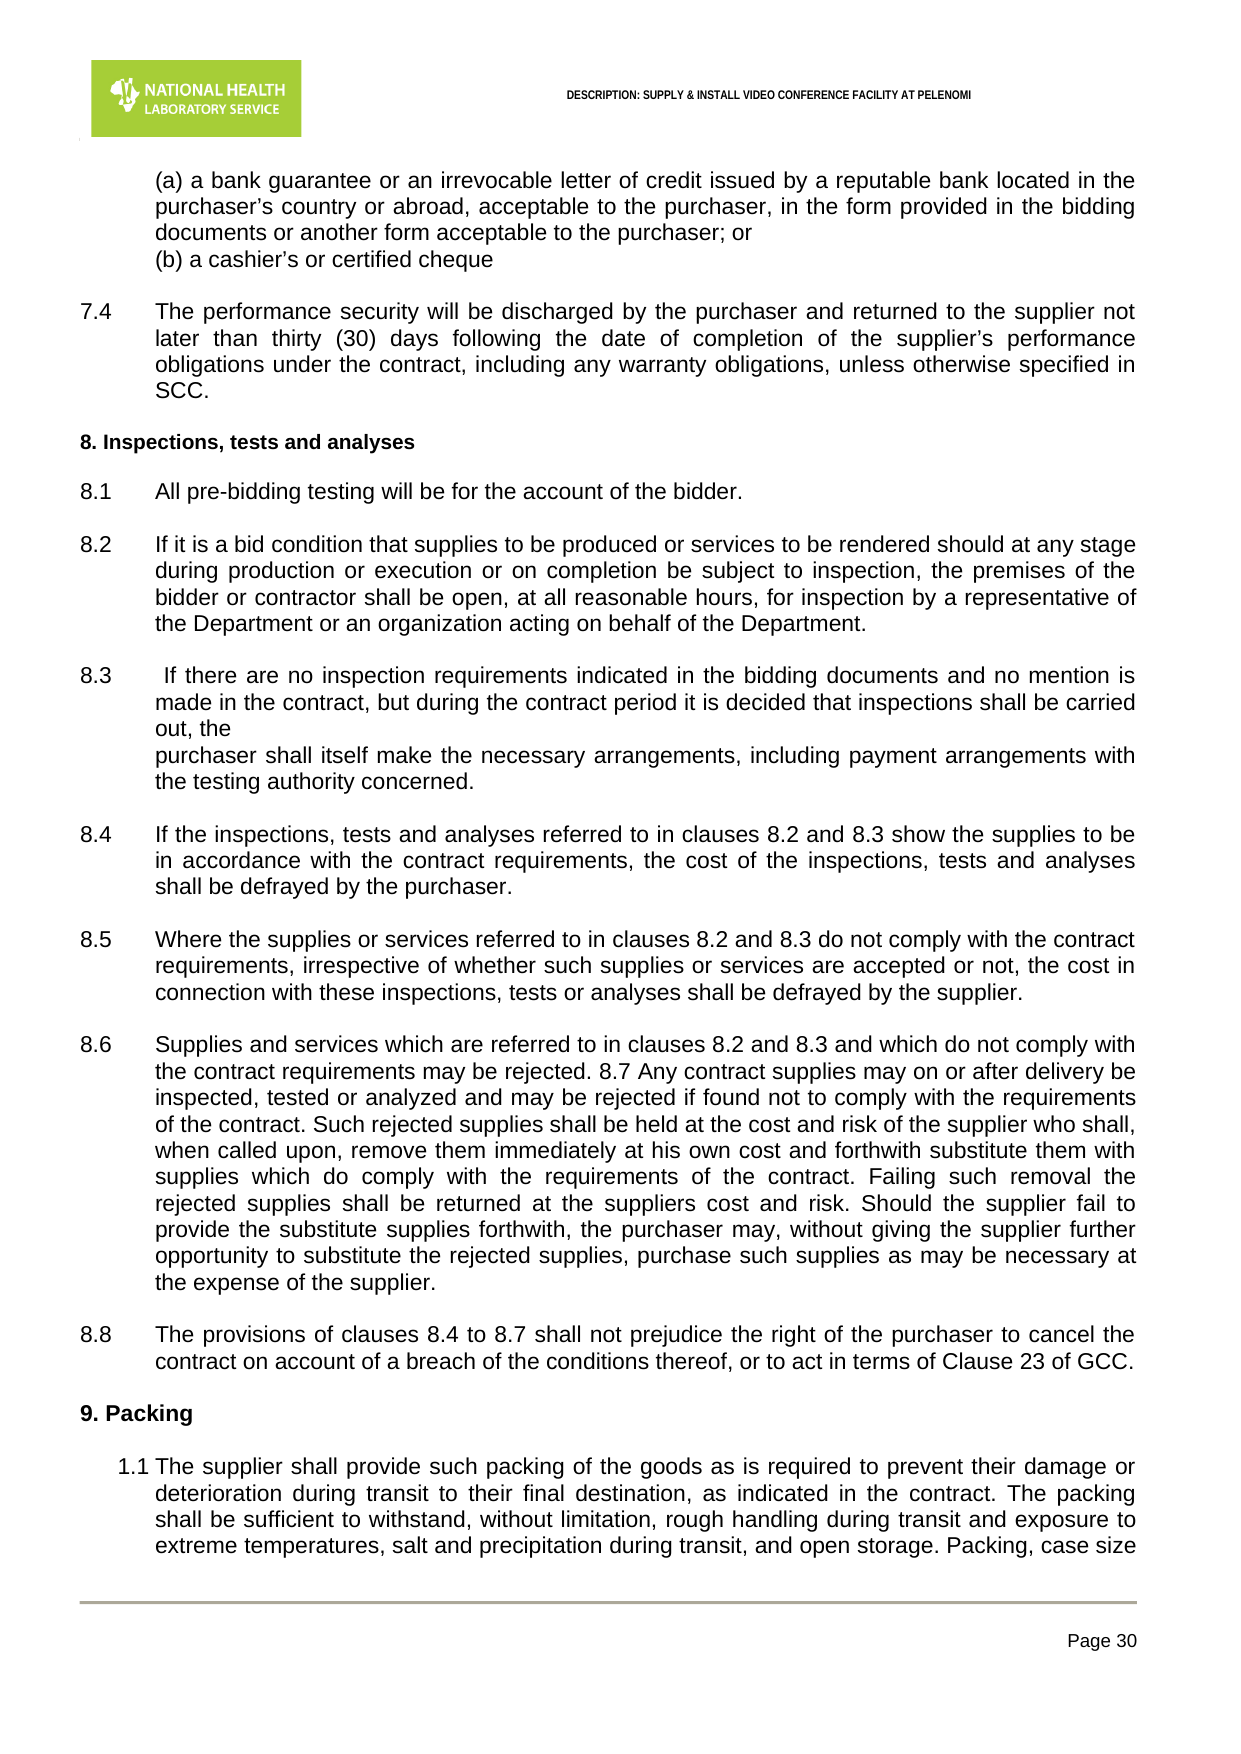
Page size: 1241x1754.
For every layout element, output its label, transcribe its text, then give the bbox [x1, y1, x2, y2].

text 8.5 Where the supplies or services referred to in clauses 8.2 and 8.3 do not comply with the contract requirements, irrespective of whether such supplies or services are accepted or not, the cost in connection with these inspections, tests or analyses shall be defrayed by the supplier. [80, 926, 1137, 1005]
text 8.6 Supplies and services which are referred to in clauses 8.2 and 8.3 and which do not comply with the contract requirements may be rejected. 8.7 Any contract supplies may on or after delivery be inspected, tested or analyzed and may be rejected if found not to comply with the requirements of the contract. Such rejected supplies shall be held at the cost and risk of the supplier who shall, when called upon, remove them immediately at his own cost and forthwith substitute them with supplies which do comply with the requirements of the contract. Failing such removal the rejected supplies shall be returned at the suppliers cost and risk. Should the supplier fail to provide the substitute supplies forthwith, the purchaser may, without giving the supplier further opportunity to substitute the rejected supplies, purchase such supplies as may be necessary at the expense of the supplier. [80, 1031, 1137, 1295]
text (a) a bank guarantee or an irrevocable letter of credit issued by a reputable bank located in the purchaser’s country or abroad, acceptable to the purchaser, in the form provided in the bidding documents or another form acceptable to the purchaser; or [155, 167, 1137, 246]
text purchaser shall itself make the necessary arrangements, including payment arrangements with the testing authority concerned. [155, 742, 1137, 794]
text (b) a cashier’s or certified cheque [80, 246, 1137, 272]
text 8.1 All pre-bidding testing will be for the account of the bidder. [80, 478, 1137, 504]
text 8.8 The provisions of clauses 8.4 to 8.7 shall not prejudice the right of the purchaser to cancel the contract on account of a breach of the conditions thereof, or to act in terms of Clause 23 of GCC. [80, 1321, 1137, 1374]
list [117, 1453, 1137, 1558]
text 9. Packing [80, 1400, 1137, 1427]
text 7.4 The performance security will be discharged by the purchaser and returned to the supplier not later than thirty (30) days following the date of completion of the supplier’s performance obligations under the contract, including any warranty obligations, unless otherwise specified in SCC. [80, 298, 1137, 404]
text 8.3 If there are no inspection requirements indicated in the bidding documents and no mention is made in the contract, but during the contract period it is decided that inspections shall be carried out, the [80, 662, 1137, 742]
text 8.2 If it is a bid condition that supplies to be produced or services to be rendered should at any stage during production or execution or on completion be subject to inspection, the premises of the bidder or contractor shall be open, at all reasonable hours, for inspection by a representative of the Department or an organization acting on behalf of the Department. [80, 531, 1137, 636]
text 8.4 If the inspections, tests and analyses referred to in clauses 8.2 and 8.3 show the supplies to be in accordance with the contract requirements, the cost of the inspections, tests and analyses shall be defrayed by the purchaser. [80, 821, 1137, 900]
text 8. Inspections, tests and analyses [80, 430, 1137, 454]
picture [91, 60, 302, 137]
